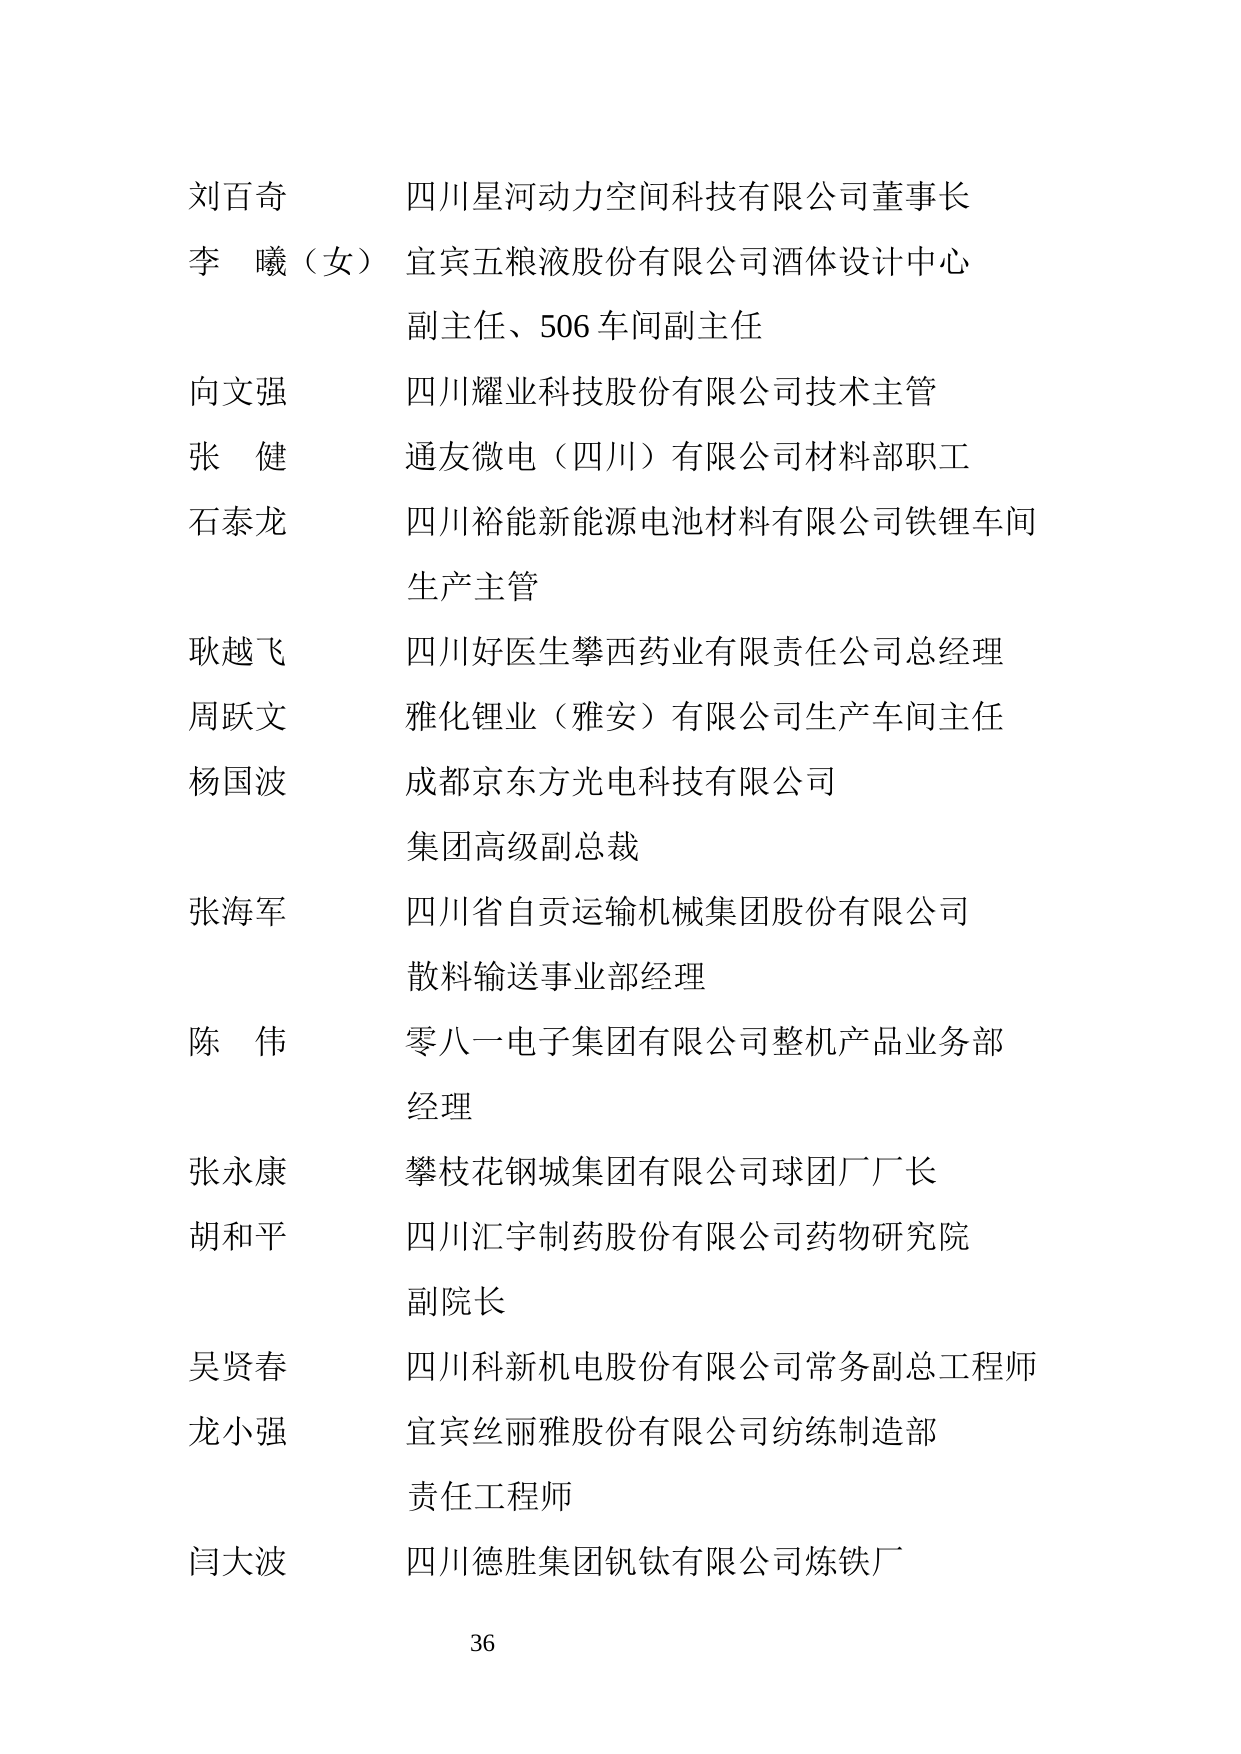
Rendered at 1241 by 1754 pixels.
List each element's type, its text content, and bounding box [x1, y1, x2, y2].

text 副主任、506车间副主任 [187, 292, 1053, 357]
text 耿越飞 四川好医生攀西药业有限责任公司总经理 [187, 617, 1053, 682]
text 杨国波 成都京东方光电科技有限公司 [187, 747, 1053, 812]
text 刘百奇 四川星河动力空间科技有限公司董事长 [187, 162, 1053, 227]
text 生产主管 [187, 552, 1053, 617]
text 石泰龙 四川裕能新能源电池材料有限公司铁锂车间 [187, 487, 1053, 552]
text 胡和平 四川汇宇制药股份有限公司药物研究院 [187, 1202, 1053, 1267]
text 周跃文 雅化锂业（雅安）有限公司生产车间主任 [187, 682, 1053, 747]
text 龙小强 宜宾丝丽雅股份有限公司纺练制造部 [187, 1397, 1053, 1462]
text 张海军 四川省自贡运输机械集团股份有限公司 [187, 877, 1053, 942]
text 向文强 四川耀业科技股份有限公司技术主管 [187, 357, 1053, 422]
text 张永康 攀枝花钢城集团有限公司球团厂厂长 [187, 1137, 1053, 1202]
text 张 健 通友微电（四川）有限公司材料部职工 [187, 422, 1053, 487]
text 集团高级副总裁 [187, 812, 1053, 877]
text 散料输送事业部经理 [187, 942, 1053, 1007]
text 闫大波 四川德胜集团钒钛有限公司炼铁厂 [187, 1527, 1053, 1592]
text 经理 [187, 1072, 1053, 1137]
text 吴贤春 四川科新机电股份有限公司常务副总工程师 [187, 1332, 1053, 1397]
text 李 曦（女） 宜宾五粮液股份有限公司酒体设计中心 [187, 227, 1053, 292]
text 陈 伟 零八一电子集团有限公司整机产品业务部 [187, 1007, 1053, 1072]
text 责任工程师 [187, 1462, 1053, 1527]
text 副院长 [187, 1267, 1053, 1332]
